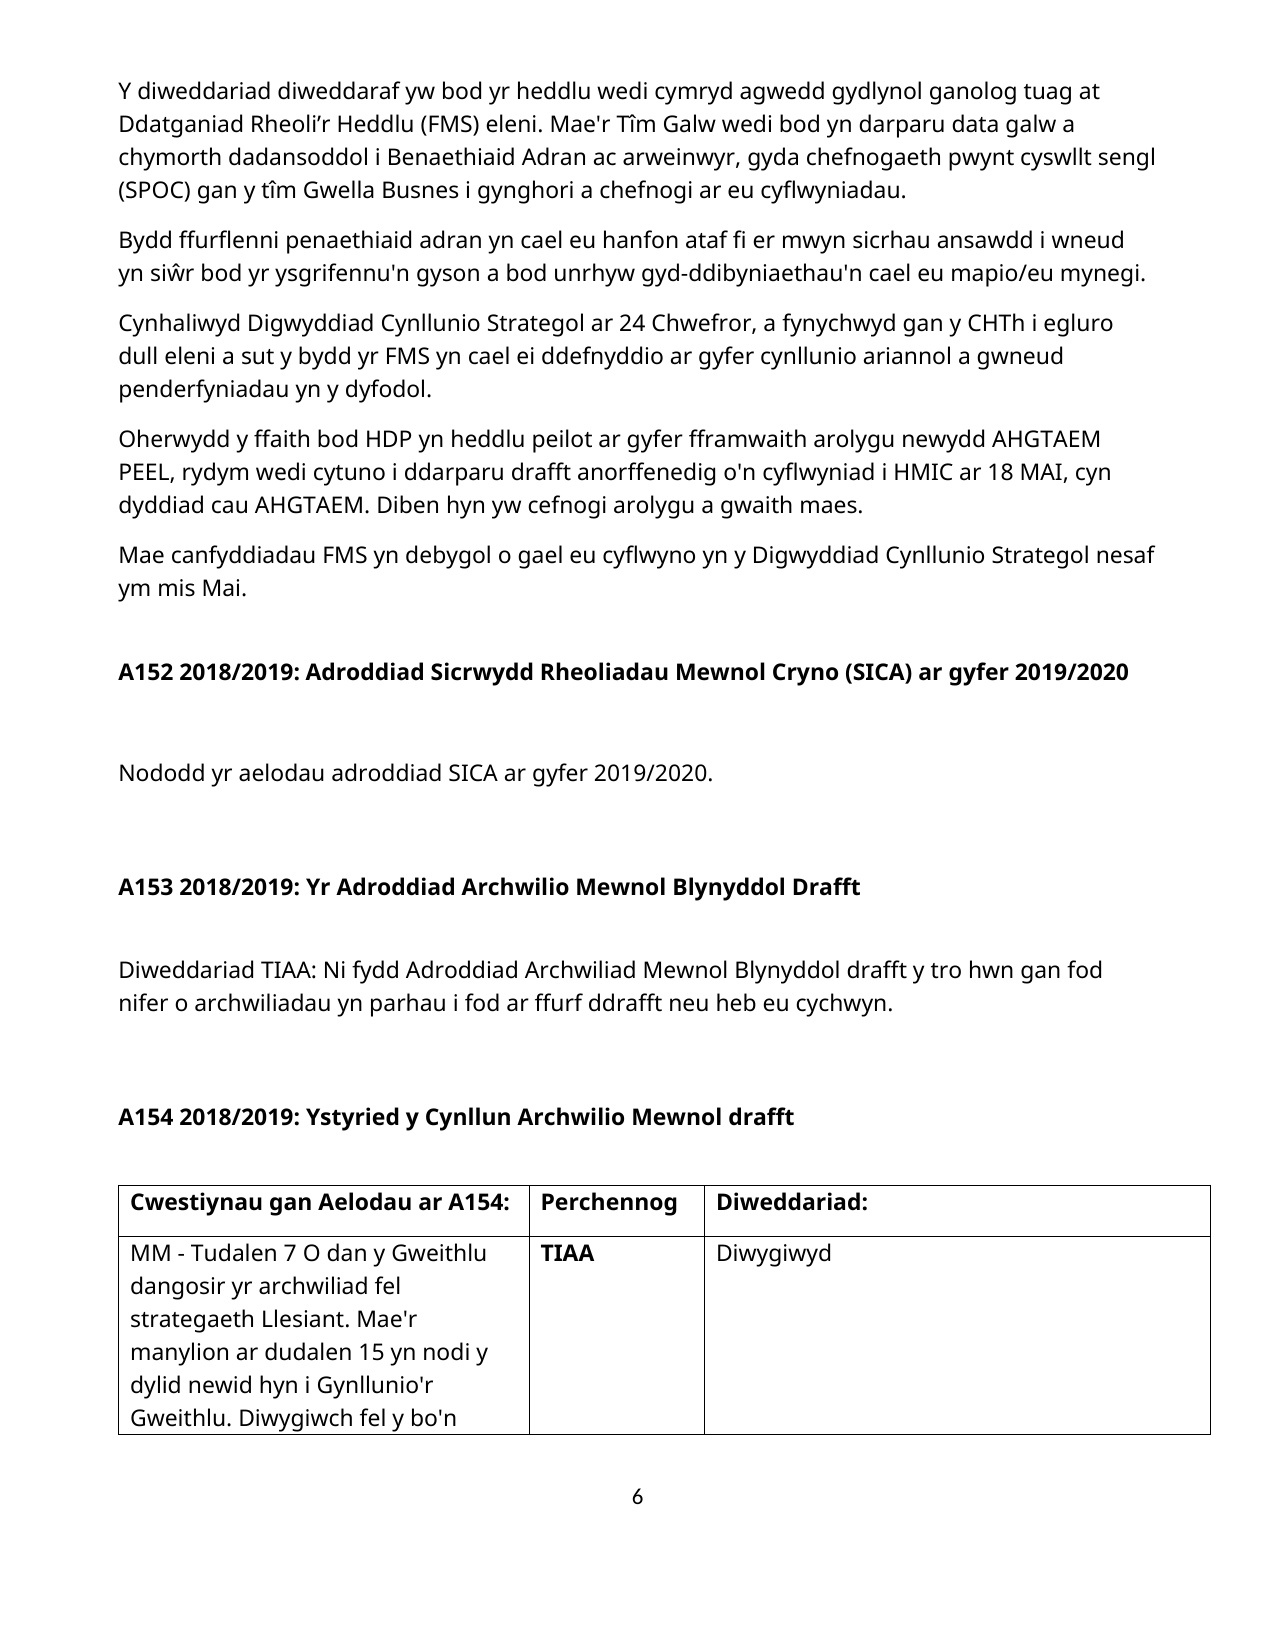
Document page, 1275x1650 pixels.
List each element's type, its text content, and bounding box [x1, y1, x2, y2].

text Diweddariad TIAA: Ni fydd Adroddiad Archwiliad Mewnol Blynyddol drafft y tro hwn gan fod nifer o archwiliadau yn parhau i fod ar ffurf ddrafft neu heb eu cychwyn. [118, 954, 1157, 1018]
text A154 2018/2019: Ystyried y Cynllun Archwilio Mewnol drafft [118, 1100, 1157, 1132]
text A153 2018/2019: Yr Adroddiad Archwilio Mewnol Blynyddol Drafft [118, 870, 1157, 902]
table_cell TIAA [530, 1237, 704, 1433]
text A152 2018/2019: Adroddiad Sicrwydd Rheoliadau Mewnol Cryno (SICA) ar gyfer 2019/2020 [118, 656, 1157, 687]
text Oherwydd y ffaith bod HDP yn heddlu peilot ar gyfer fframwaith arolygu newydd AHGTAEM PEEL, rydym wedi cytuno i ddarparu drafft anorffenedig o'n cyflwyniad i HMIC ar 18 MAI, cyn dyddiad cau AHGTAEM. Diben hyn yw cefnogi arolygu a gwaith maes. [118, 423, 1157, 521]
table_cell Diwygiwyd [705, 1237, 1210, 1433]
text Y diweddariad diweddaraf yw bod yr heddlu wedi cymryd agwedd gydlynol ganolog tuag at Ddatganiad Rheoli’r Heddlu (FMS) eleni. Mae'r Tîm Galw wedi bod yn darparu data galw a chymorth dadansoddol i Benaethiaid Adran ac arweinwyr, gyda chefnogaeth pwynt cyswllt sengl (SPOC) gan y tîm Gwella Busnes i gynghori a chefnogi ar eu cyflwyniadau. [118, 75, 1157, 206]
text Nododd yr aelodau adroddiad SICA ar gyfer 2019/2020. [118, 757, 1157, 788]
table_header Diweddariad: [705, 1186, 1210, 1236]
text Mae canfyddiadau FMS yn debygol o gael eu cyflwyno yn y Digwyddiad Cynllunio Strategol nesaf ym mis Mai. [118, 539, 1157, 603]
text Cynhaliwyd Digwyddiad Cynllunio Strategol ar 24 Chwefror, a fynychwyd gan y CHTh i egluro dull eleni a sut y bydd yr FMS yn cael ei ddefnyddio ar gyfer cynllunio ariannol a gwneud penderfyniadau yn y dyfodol. [118, 307, 1157, 404]
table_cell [119, 1237, 529, 1433]
table_header Perchennog [530, 1186, 704, 1236]
text Bydd ffurflenni penaethiaid adran yn cael eu hanfon ataf fi er mwyn sicrhau ansawdd i wneud yn siŵr bod yr ysgrifennu'n gyson a bod unrhyw gyd-ddibyniaethau'n cael eu mapio/eu mynegi. [118, 224, 1157, 288]
table_header Cwestiynau gan Aelodau ar A154: [119, 1186, 529, 1236]
